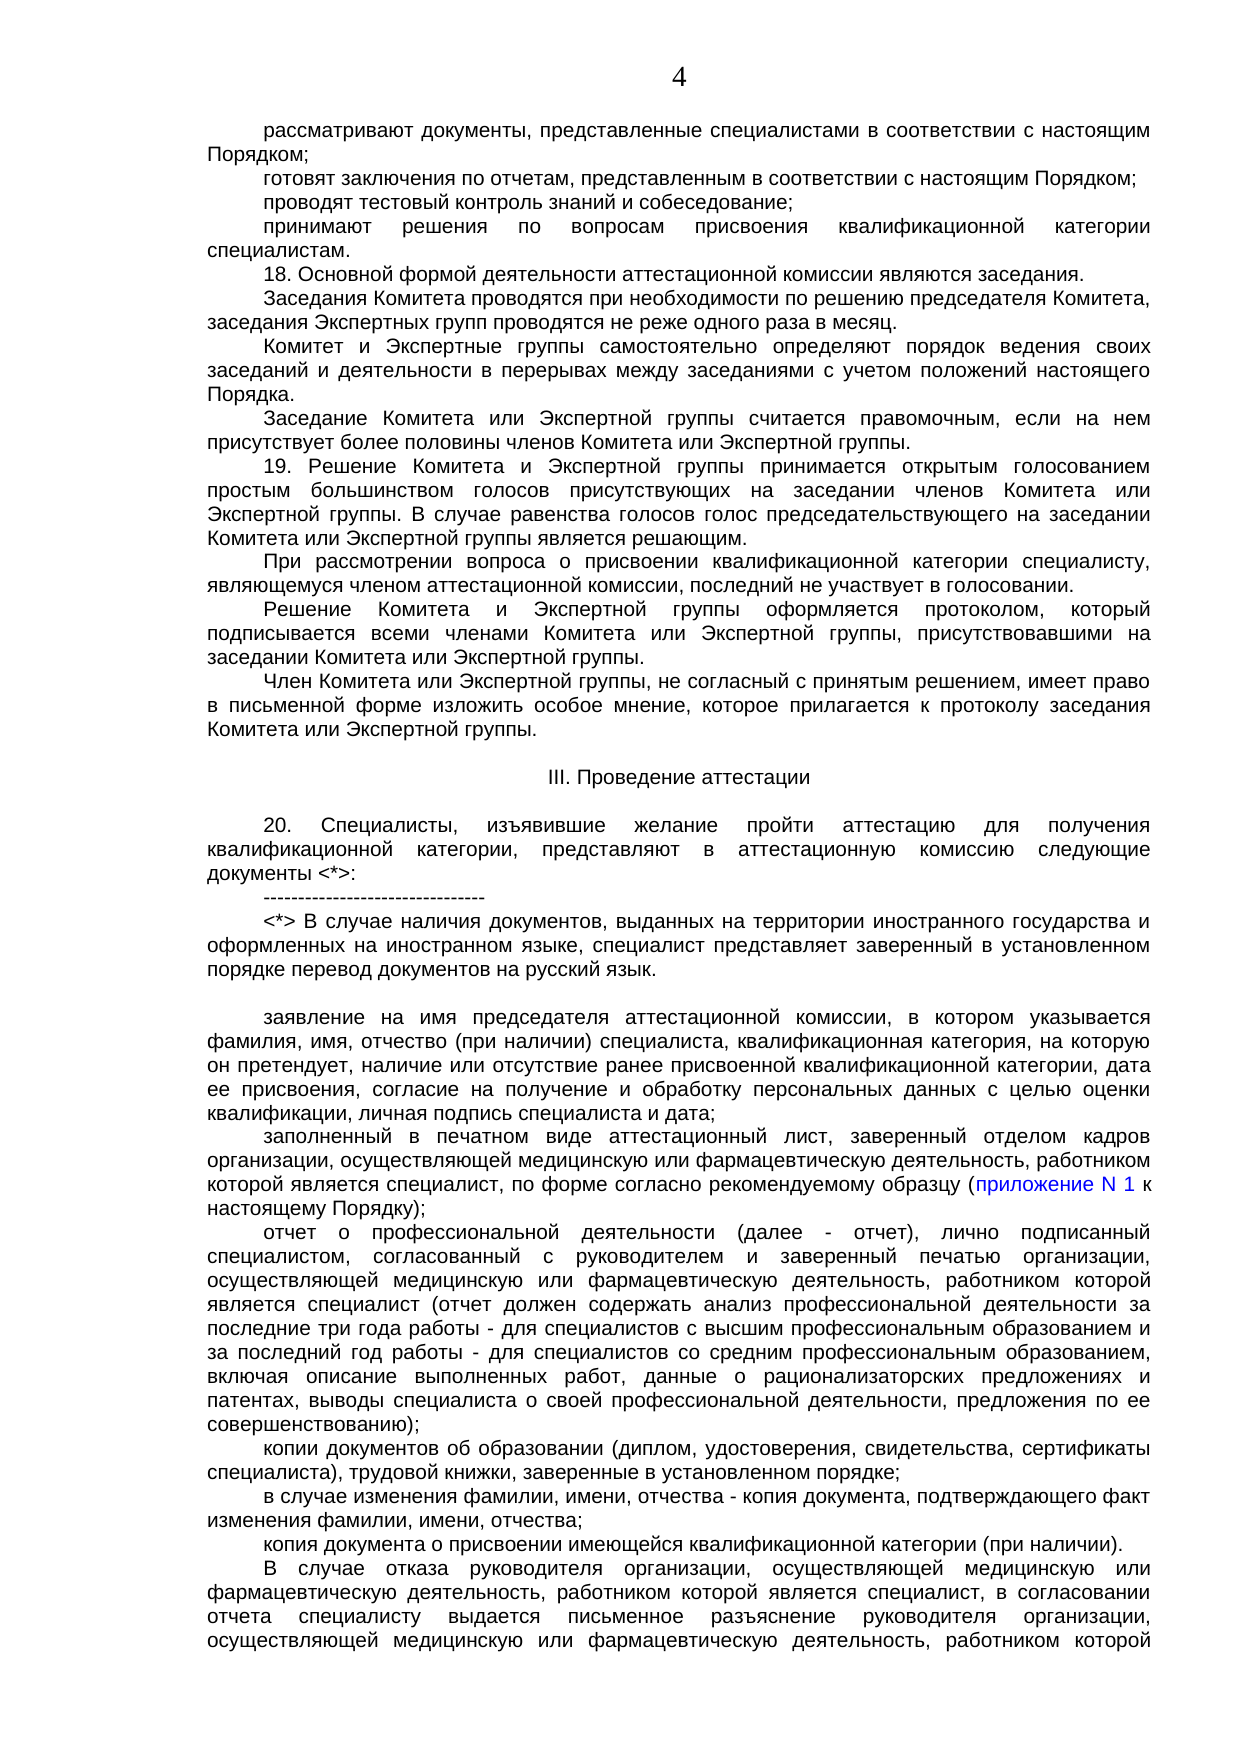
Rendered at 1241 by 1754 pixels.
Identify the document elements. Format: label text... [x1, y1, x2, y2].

text <*> В случае наличия документов, выданных на территории иностранного государства и оформленных на иностранном языке, специалист представляет заверенный в установленном порядке перевод документов на русский язык. [207, 909, 1152, 981]
text принимают решения по вопросам присвоения квалификационной категории специалистам. [207, 214, 1152, 262]
text отчет о профессиональной деятельности (далее - отчет), лично подписанный специалистом, согласованный с руководителем и заверенный печатью организации, осуществляющей медицинскую или фармацевтическую деятельность, работником которой является специалист (отчет должен содержать анализ профессиональной деятельности за последние три года работы - для специалистов с высшим профессиональным образованием и за последний год работы - для специалистов со средним профессиональным образованием, включая описание выполненных работ, данные о рационализаторских предложениях и патентах, выводы специалиста о своей профессиональной деятельности, предложения по ее совершенствованию); [207, 1220, 1152, 1436]
text рассматривают документы, представленные специалистами в соответствии с настоящим Порядком; [207, 118, 1152, 166]
text 20. Специалисты, изъявившие желание пройти аттестацию для получения квалификационной категории, представляют в аттестационную комиссию следующие документы <*>: [207, 813, 1152, 885]
text копия документа о присвоении имеющейся квалификационной категории (при наличии). [207, 1532, 1152, 1556]
text Комитет и Экспертные группы самостоятельно определяют порядок ведения своих заседаний и деятельности в перерывах между заседаниями с учетом положений настоящего Порядка. [207, 334, 1152, 406]
text 19. Решение Комитета и Экспертной группы принимается открытым голосованием простым большинством голосов присутствующих на заседании членов Комитета или Экспертной группы. В случае равенства голосов голос председательствующего на заседании Комитета или Экспертной группы является решающим. [207, 453, 1152, 549]
text заявление на имя председателя аттестационной комиссии, в котором указывается фамилия, имя, отчество (при наличии) специалиста, квалификационная категория, на которую он претендует, наличие или отсутствие ранее присвоенной квалификационной категории, дата ее присвоения, согласие на получение и обработку персональных данных с целью оценки квалификации, личная подпись специалиста и дата; [207, 1004, 1152, 1124]
text копии документов об образовании (диплом, удостоверения, свидетельства, сертификаты специалиста), трудовой книжки, заверенные в установленном порядке; [207, 1436, 1152, 1484]
text заполненный в печатном виде аттестационный лист, заверенный отделом кадров организации, осуществляющей медицинскую или фармацевтическую деятельность, работником которой является специалист, по форме согласно рекомендуемому образцу (приложение N 1 к настоящему Порядку); [207, 1124, 1152, 1220]
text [207, 1556, 1152, 1651]
text Член Комитета или Экспертной группы, не согласный с принятым решением, имеет право в письменной форме изложить особое мнение, которое прилагается к протоколу заседания Комитета или Экспертной группы. [207, 669, 1152, 741]
text готовят заключения по отчетам, представленным в соответствии с настоящим Порядком; [207, 166, 1152, 190]
text Заседания Комитета проводятся при необходимости по решению председателя Комитета, заседания Экспертных групп проводятся не реже одного раза в месяц. [207, 286, 1152, 334]
text проводят тестовый контроль знаний и собеседование; [207, 190, 1152, 214]
text в случае изменения фамилии, имени, отчества - копия документа, подтверждающего факт изменения фамилии, имени, отчества; [207, 1484, 1152, 1532]
text При рассмотрении вопроса о присвоении квалификационной категории специалисту, являющемуся членом аттестационной комиссии, последний не участвует в голосовании. [207, 549, 1152, 597]
text -------------------------------- [207, 885, 1152, 909]
text 18. Основной формой деятельности аттестационной комиссии являются заседания. [207, 262, 1152, 286]
text III. Проведение аттестации [207, 765, 1152, 789]
text Заседание Комитета или Экспертной группы считается правомочным, если на нем присутствует более половины членов Комитета или Экспертной группы. [207, 406, 1152, 453]
text Решение Комитета и Экспертной группы оформляется протоколом, который подписывается всеми членами Комитета или Экспертной группы, присутствовавшими на заседании Комитета или Экспертной группы. [207, 597, 1152, 669]
